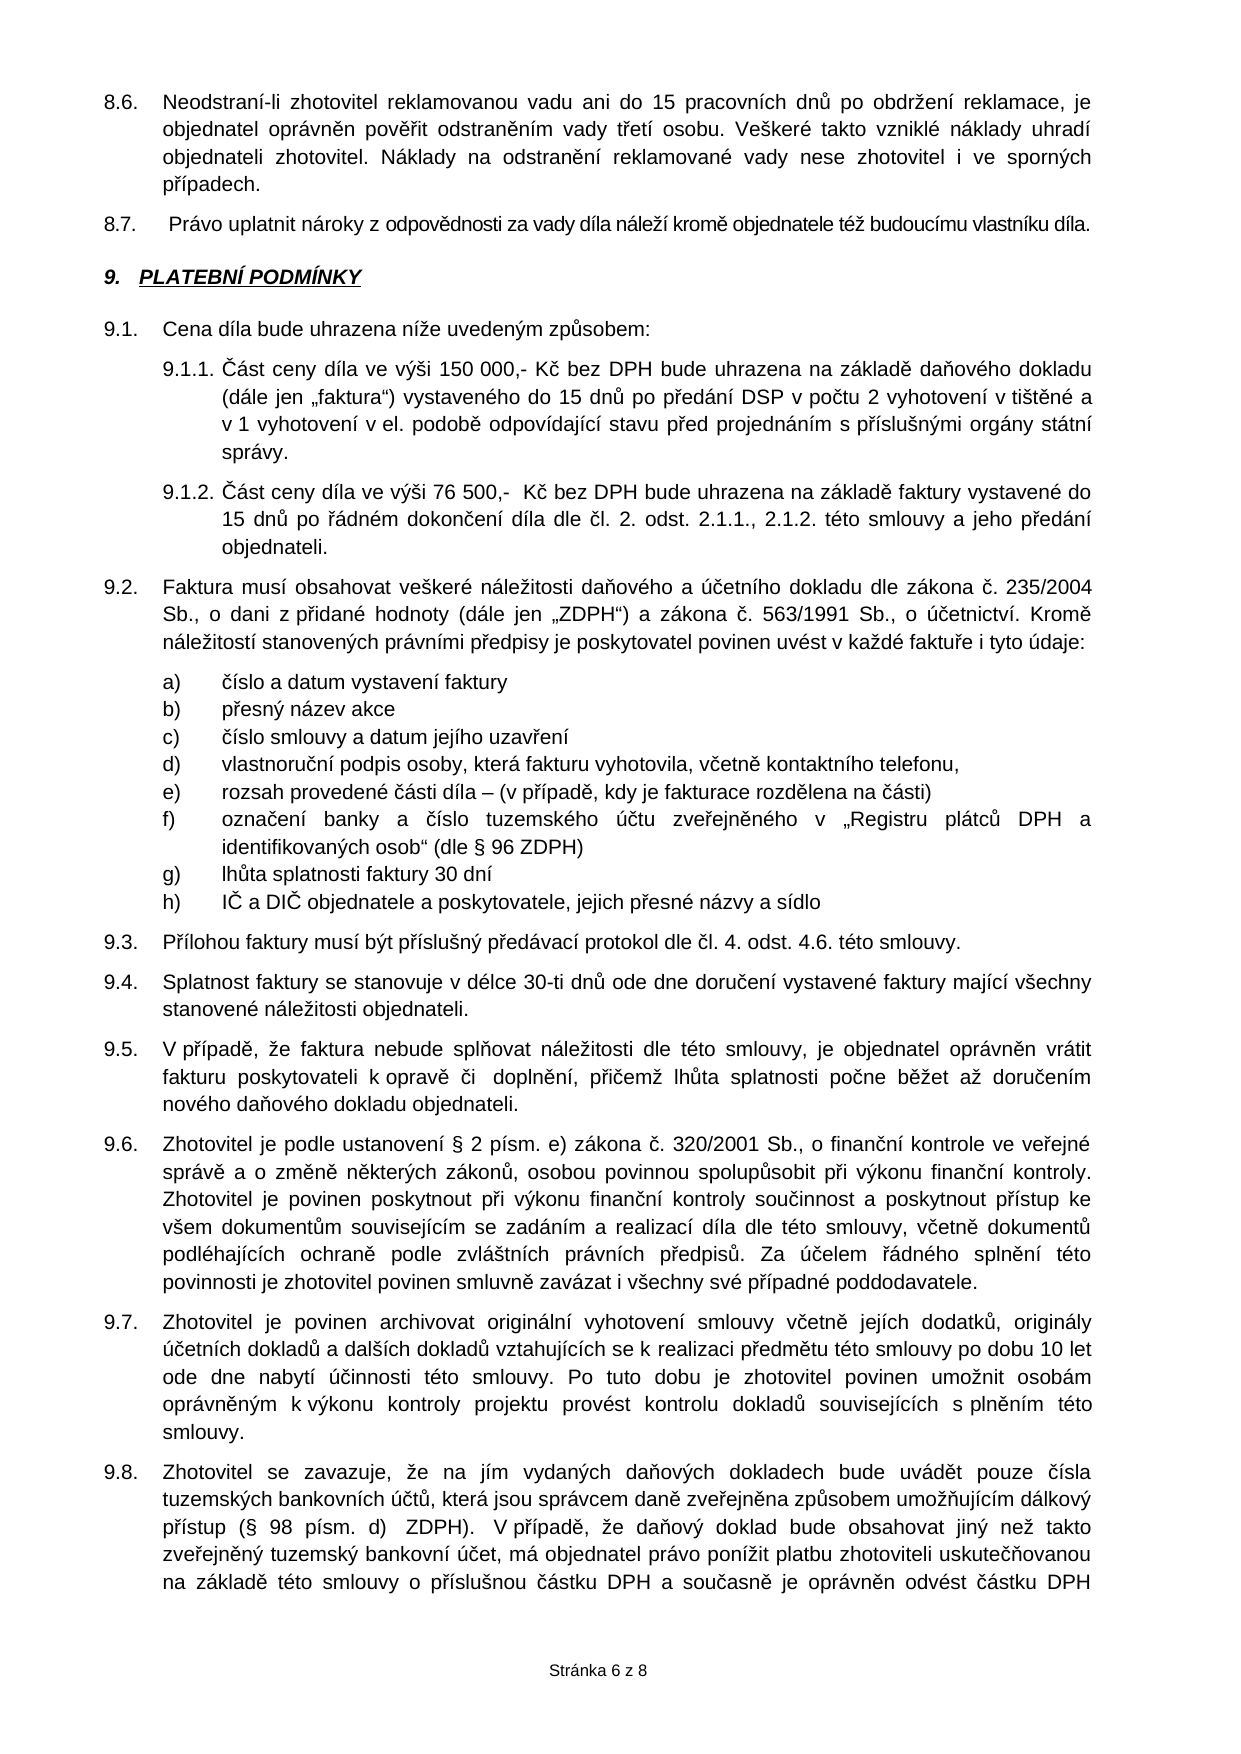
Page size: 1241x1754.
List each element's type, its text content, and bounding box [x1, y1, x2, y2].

list Splatnost faktury se stanovuje v délce 30-ti dnů ode dne doručení vystavené faktury mající všechny stanovené náležitosti objednateli. [103, 969, 1092, 1021]
list Faktura musí obsahovat veškeré náležitosti daňového a účetního dokladu dle zákona č. 235/2004 Sb., o dani z přidané hodnoty (dále jen „ZDPH“) a zákona č. 563/1991 Sb., o účetnictví. Kromě náležitostí stanovených právními předpisy je poskytovatel povinen uvést v každé faktuře i tyto údaje: [103, 574, 1092, 653]
list Část ceny díla ve výši 150 000,- Kč bez DPH bude uhrazena na základě daňového dokladu (dále jen „faktura“) vystaveného do 15 dnů po předání DSP v počtu 2 vyhotovení v tištěné a v 1 vyhotovení v el. podobě odpovídající stavu před projednáním s příslušnými orgány státní správy. [162, 357, 1092, 463]
list rozsah provedené části díla – (v případě, kdy je fakturace rozdělena na části) [162, 779, 1092, 803]
list Právo uplatnit nároky z odpovědnosti za vady díla náleží kromě objednatele též budoucímu vlastníku díla. [103, 212, 1092, 236]
list PLATEBNÍ PODMÍNKY [103, 264, 1092, 288]
list Cena díla bude uhrazena níže uvedeným způsobem: [103, 317, 1092, 341]
list Část ceny díla ve výši 76 500,- Kč bez DPH bude uhrazena na základě faktury vystavené do 15 dnů po řádném dokončení díla dle čl. 2. odst. 2.1.1., 2.1.2. této smlouvy a jeho předání objednateli. [162, 479, 1092, 558]
list V případě, že faktura nebude splňovat náležitosti dle této smlouvy, je objednatel oprávněn vrátit fakturu poskytovateli k opravě či doplnění, přičemž lhůta splatnosti počne běžet až doručením nového daňového dokladu objednateli. [103, 1037, 1092, 1116]
list Zhotovitel je povinen archivovat originální vyhotovení smlouvy včetně jejích dodatků, originály účetních dokladů a dalších dokladů vztahujících se k realizaci předmětu této smlouvy po dobu 10 let ode dne nabytí účinnosti této smlouvy. Po tuto dobu je zhotovitel povinen umožnit osobám oprávněným k výkonu kontroly projektu provést kontrolu dokladů souvisejících s plněním této smlouvy. [103, 1309, 1092, 1443]
list označení banky a číslo tuzemského účtu zveřejněného v „Registru plátců DPH a identifikovaných osob“ (dle § 96 ZDPH) [162, 807, 1092, 858]
list číslo smlouvy a datum jejího uzavření [162, 724, 1092, 748]
list přesný název akce [162, 697, 1092, 721]
list Přílohou faktury musí být příslušný předávací protokol dle čl. 4. odst. 4.6. této smlouvy. [103, 929, 1092, 953]
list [103, 1459, 1092, 1593]
list Zhotovitel je podle ustanovení § 2 písm. e) zákona č. 320/2001 Sb., o finanční kontrole ve veřejné správě a o změně některých zákonů, osobou povinnou spolupůsobit při výkonu finanční kontroly. Zhotovitel je povinen poskytnout při výkonu finanční kontroly součinnost a poskytnout přístup ke všem dokumentům souvisejícím se zadáním a realizací díla dle této smlouvy, včetně dokumentů podléhajících ochraně podle zvláštních právních předpisů. Za účelem řádného splnění této povinnosti je zhotovitel povinen smluvně zavázat i všechny své případné poddodavatele. [103, 1132, 1092, 1293]
list IČ a DIČ objednatele a poskytovatele, jejich přesné názvy a sídlo [162, 889, 1092, 913]
list vlastnoruční podpis osoby, která fakturu vyhotovila, včetně kontaktního telefonu, [162, 752, 1092, 776]
list Neodstraní-li zhotovitel reklamovanou vadu ani do 15 pracovních dnů po obdržení reklamace, je objednatel oprávněn pověřit odstraněním vady třetí osobu. Veškeré takto vzniklé náklady uhradí objednateli zhotovitel. Náklady na odstranění reklamované vady nese zhotovitel i ve sporných případech. [103, 89, 1092, 196]
list lhůta splatnosti faktury 30 dní [162, 862, 1092, 886]
list číslo a datum vystavení faktury [162, 669, 1092, 693]
